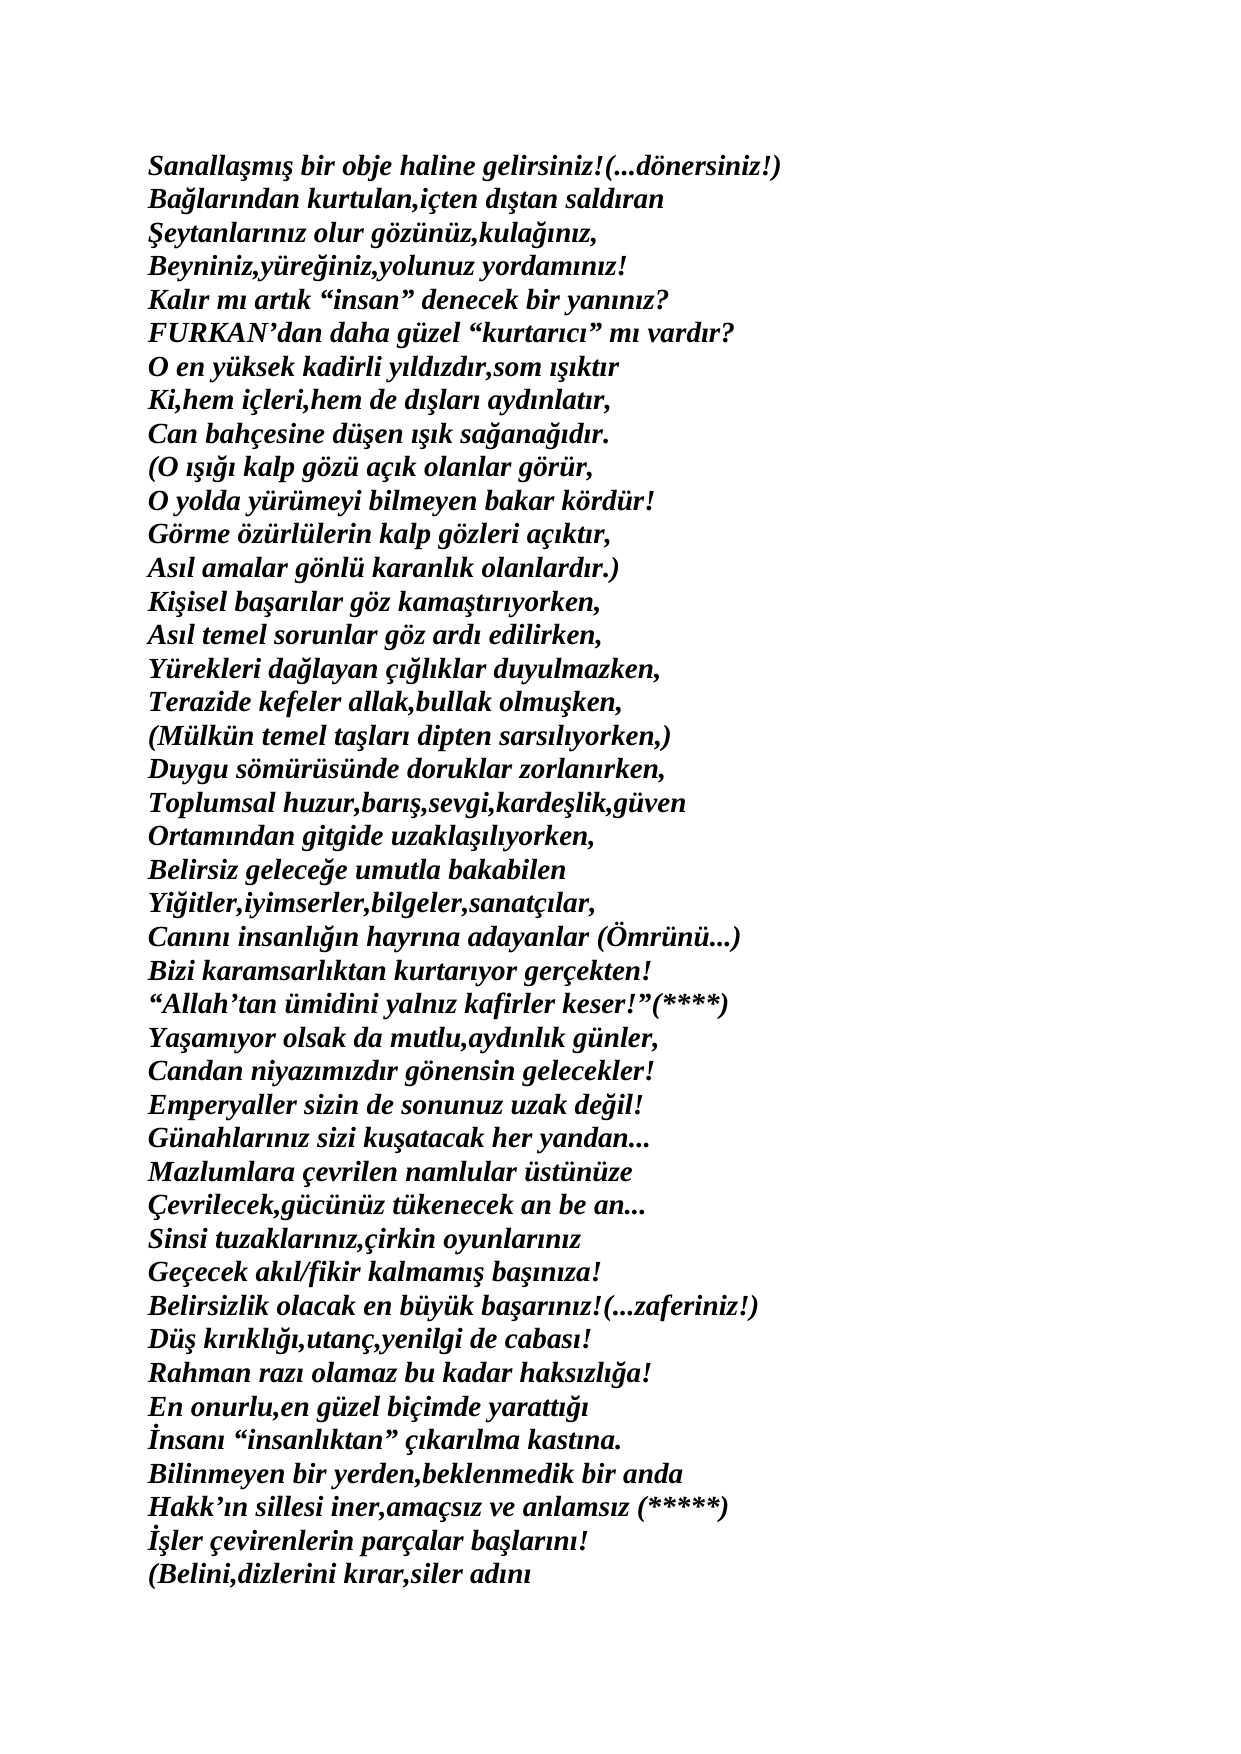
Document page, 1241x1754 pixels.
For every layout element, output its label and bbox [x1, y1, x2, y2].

text [148, 148, 1093, 1590]
